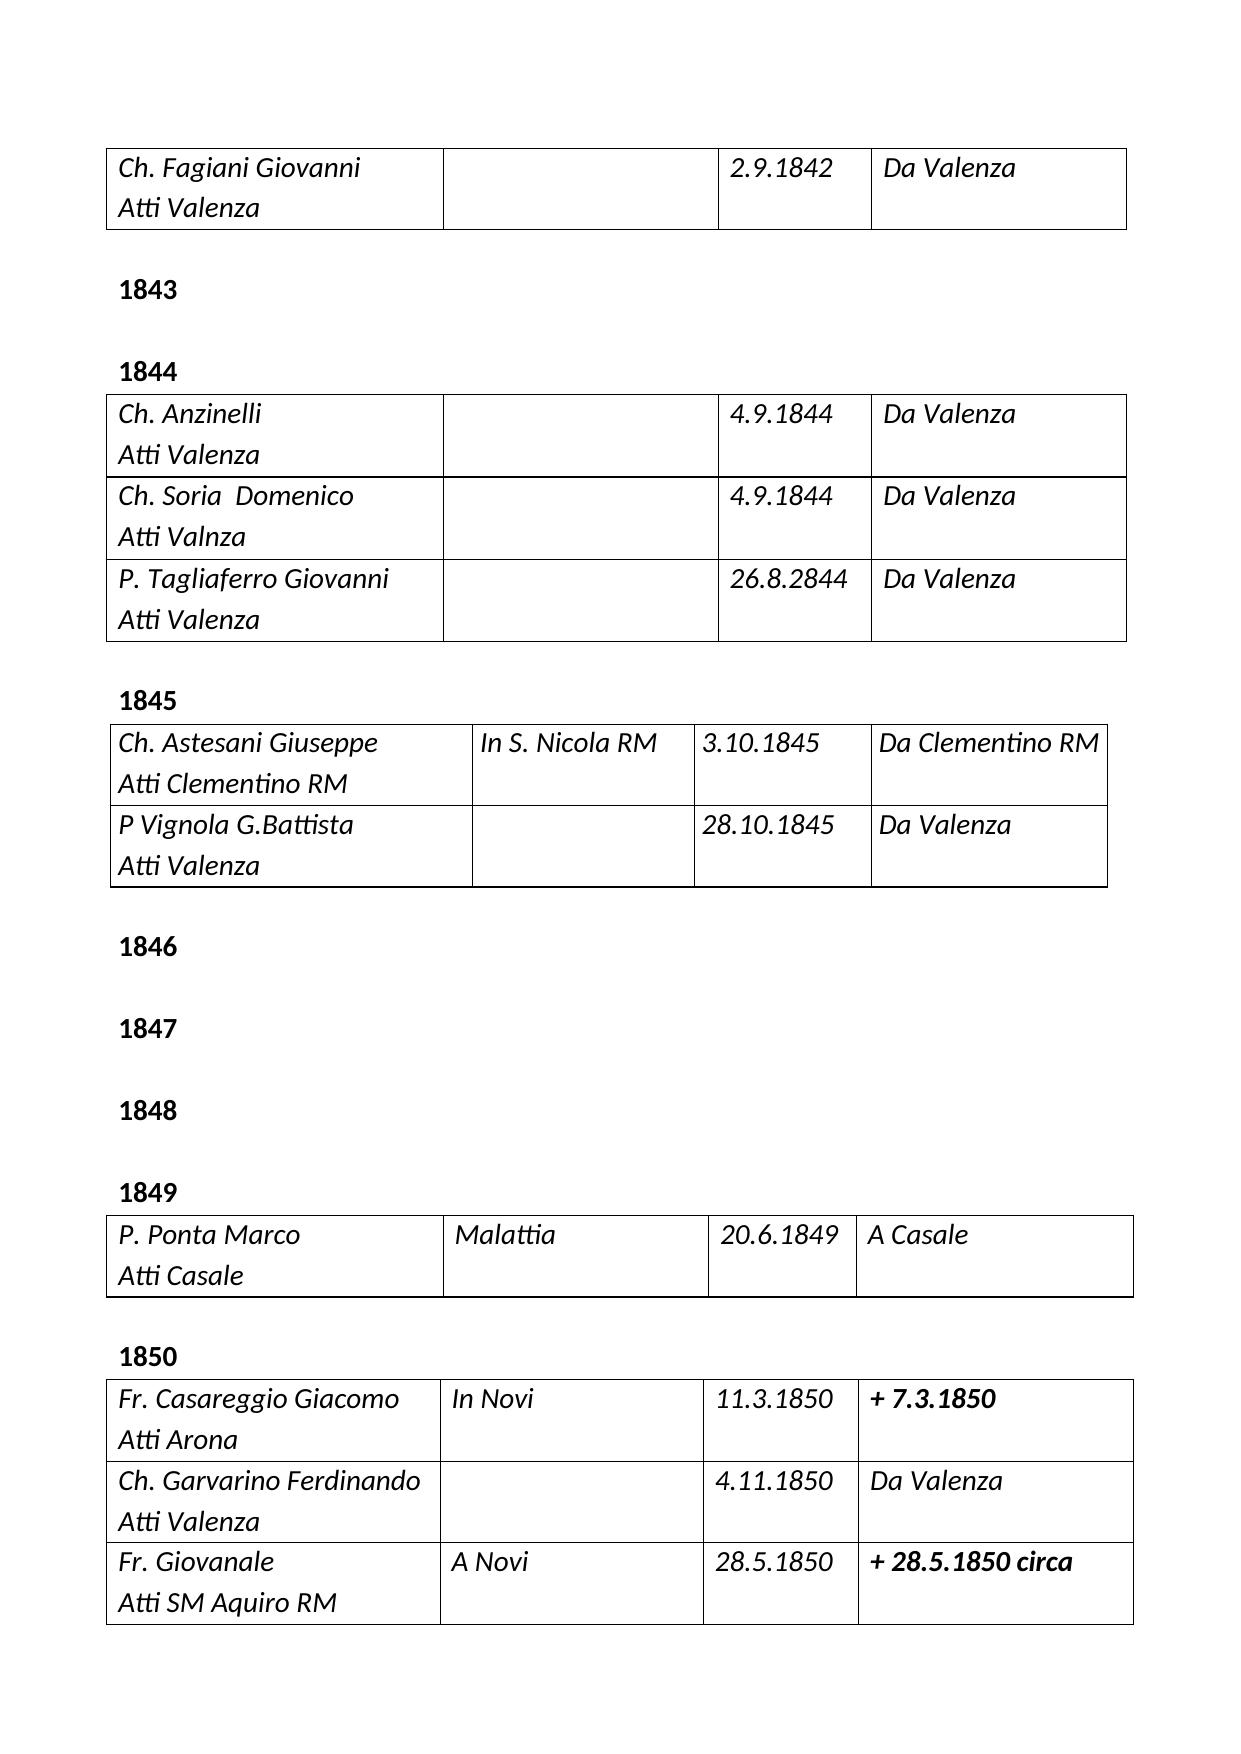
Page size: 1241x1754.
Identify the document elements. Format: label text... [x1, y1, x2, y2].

table_header Fr. Casareggio Giacomo Atti Arona [107, 1380, 440, 1461]
text 1848 [118, 1092, 1122, 1128]
text 1846 [118, 928, 1122, 964]
table_cell + 28.5.1850 circa [859, 1543, 1133, 1624]
table_header Ch. Fagiani Giovanni Atti Valenza [107, 149, 443, 229]
table_cell P. Tagliaferro Giovanni Atti Valenza [107, 560, 443, 641]
table_cell [444, 478, 718, 559]
table_header [444, 149, 718, 229]
text 1844 [118, 353, 1122, 388]
table_header Ch. Anzinelli Atti Valenza [107, 395, 443, 476]
table_header In Novi [441, 1380, 703, 1461]
text 1843 [118, 271, 1122, 307]
table_header 11.3.1850 [704, 1380, 858, 1461]
table_cell [444, 560, 718, 641]
table_cell Ch. Soria Domenico Atti Valnza [107, 478, 443, 559]
table_cell 4.9.1844 [719, 478, 871, 559]
table_header [444, 395, 718, 476]
table_cell [473, 806, 694, 886]
text 1849 [118, 1174, 1122, 1209]
table_header P. Ponta Marco Atti Casale [107, 1216, 443, 1296]
table_header 3.10.1845 [695, 725, 871, 805]
table_header Da Valenza [872, 395, 1126, 476]
table_cell Fr. Giovanale Atti SM Aquiro RM [107, 1543, 440, 1624]
table_cell P Vignola G.Battista Atti Valenza [111, 806, 472, 886]
table_cell 28.10.1845 [695, 806, 871, 886]
table_cell A Novi [441, 1543, 703, 1624]
table_header 20.6.1849 [709, 1216, 856, 1296]
table_cell 4.11.1850 [704, 1462, 858, 1542]
table_cell 26.8.2844 [719, 560, 871, 641]
table_cell Da Valenza [872, 806, 1107, 886]
table_header Ch. Astesani Giuseppe Atti Clementino RM [111, 725, 472, 805]
table_header Malattia [444, 1216, 708, 1296]
table_header 4.9.1844 [719, 395, 871, 476]
table_header Da Clementino RM [872, 725, 1107, 805]
table_header In S. Nicola RM [473, 725, 694, 805]
text 1847 [118, 1010, 1122, 1046]
table_cell Da Valenza [859, 1462, 1133, 1542]
text 1845 [118, 682, 1122, 718]
table_header A Casale [857, 1216, 1133, 1296]
text 1850 [118, 1338, 1122, 1374]
table_cell Da Valenza [872, 560, 1126, 641]
table_cell [441, 1462, 703, 1542]
table_header + 7.3.1850 [859, 1380, 1133, 1461]
table_cell 28.5.1850 [704, 1543, 858, 1624]
table_cell Ch. Garvarino Ferdinando Atti Valenza [107, 1462, 440, 1542]
table_cell Da Valenza [872, 478, 1126, 559]
table_header Da Valenza [872, 149, 1126, 229]
table_header 2.9.1842 [719, 149, 871, 229]
